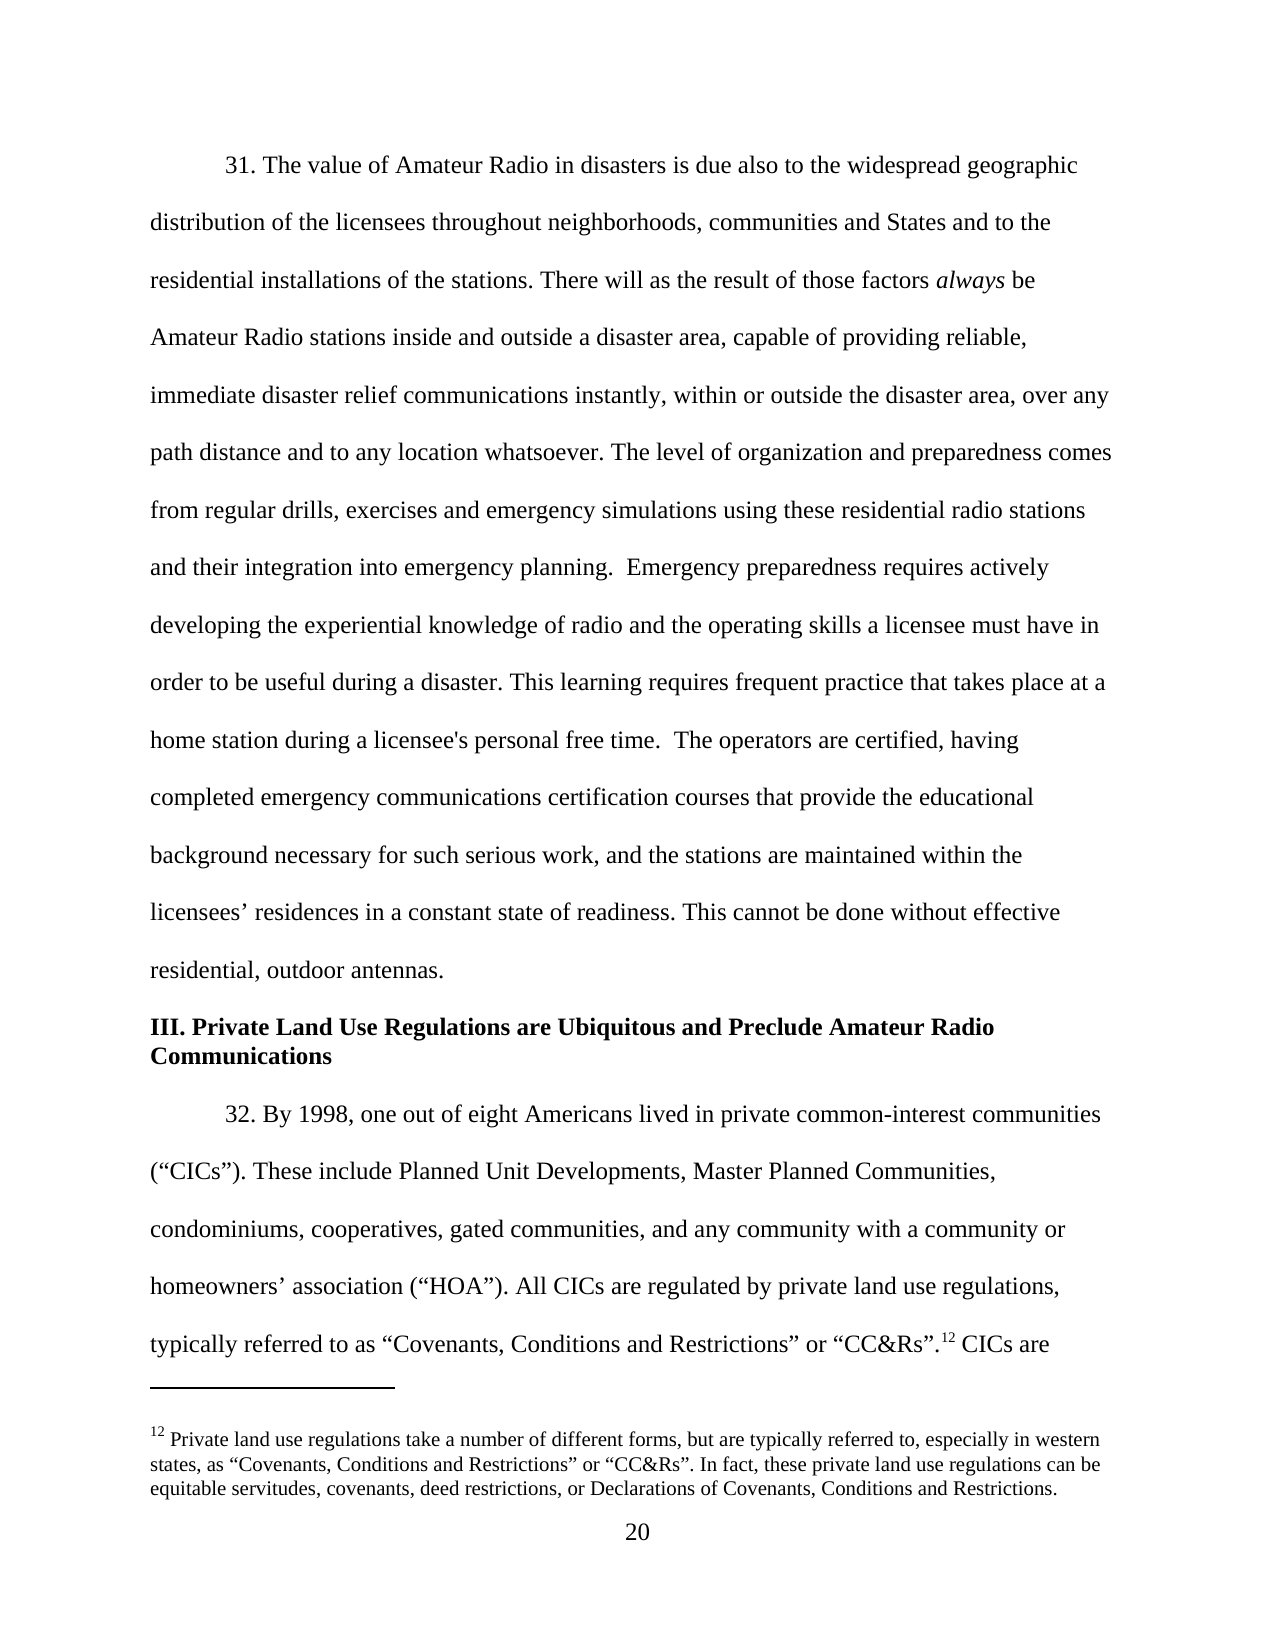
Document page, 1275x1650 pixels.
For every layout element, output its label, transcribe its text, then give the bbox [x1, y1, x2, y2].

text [150, 1099, 1125, 1357]
text 31. The value of Amateur Radio in disasters is due also to the widespread geographic distribution of the licensees throughout neighborhoods, communities and States and to the residential installations of the stations. There will as the result of those factors always be Amateur Radio stations inside and outside a disaster area, capable of providing reliable, immediate disaster relief communications instantly, within or outside the disaster area, over any path distance and to any location whatsoever. The level of organization and preparedness comes from regular drills, exercises and emergency simulations using these residential radio stations and their integration into emergency planning. Emergency preparedness requires actively developing the experiential knowledge of radio and the operating skills a licensee must have in order to be useful during a disaster. This learning requires frequent practice that takes place at a home station during a licensee's personal free time. The operators are certified, having completed emergency communications certification courses that provide the educational background necessary for such serious work, and the stations are maintained within the licensees’ residences in a constant state of readiness. This cannot be done without effective residential, outdoor antennas. [150, 150, 1125, 984]
text III. Private Land Use Regulations are Ubiquitous and Preclude Amateur Radio Communications [150, 1012, 1125, 1070]
